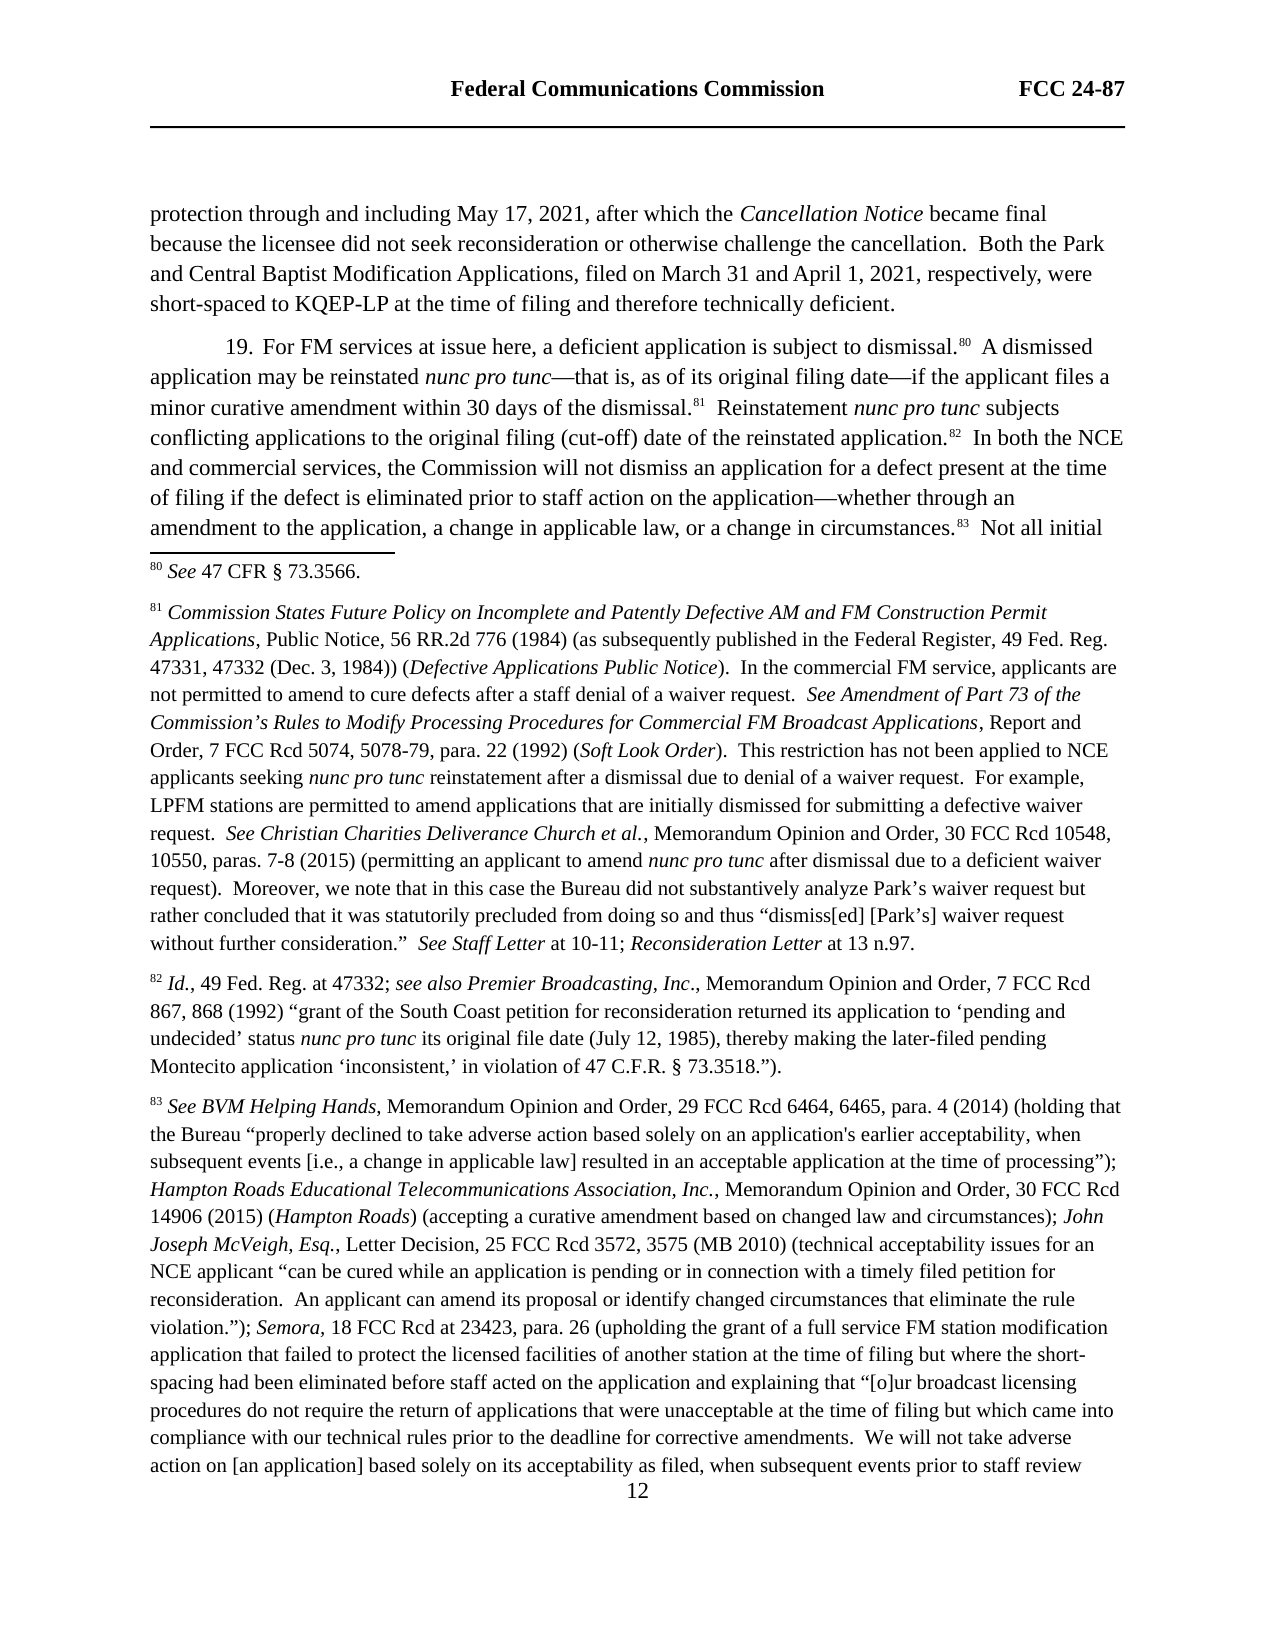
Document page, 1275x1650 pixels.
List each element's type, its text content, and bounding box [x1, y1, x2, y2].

list For FM services at issue here, a deficient application is subject to dismissal. A dismissed application may be reinstated nunc pro tunc—that is, as of its original filing date—if the applicant files a minor curative amendment within 30 days of the dismissal. Reinstatement nunc pro tunc subjects conflicting applications to the original filing (cut-off) date of the reinstated application. In both the NCE and commercial services, the Commission will not dismiss an application for a defect present at the time of filing if the defect is eliminated prior to staff action on the application—whether through an amendment to the application, a change in applicable law, or a change in circumstances. Not all initial defects are curable—the Commission has identified certain “fatal” defects that may not be subsequently cured, such as failure of an NCE applicant to obtain reasonable assurance of site availability. Here, by the time the staff processed the Park Modification Application on July 5, 2022, the cancellation of the KQEP-LP license was long final, so the short-spacing with respect to KQEP-LP was eliminated prior to staff action on the Applications. Therefore, the Park Modification Application was dismissed in error on this basis. Moreover, even if erroneously dismissed, Park was entitled to consideration nunc pro tunc, which was prevented by the newly-implemented LMS licensing database which at the time did not accept petitions for reconsideration or accompanying amendments to dismissed applications. [150, 333, 1125, 541]
text Moreover, we find that the Harrisonburg policy is not applicable here. The one-day filing “window” for allowing mutually exclusive applications applies only to the expiration of construction permits, not licenses. These two situations are not analogous because license expirations do not implicate the policy concern in Harrisonburg that a permittee might attempt to warehouse unused spectrum by immediately filing a replacement construction permit application prior to permit expiration, thus precluding potentially competing applications while not using the spectrum itself. Licensed spectrum, on the other hand, is generally being put to active use serving the public and is thus statutorily protected from competing applications. In sum, we conclude that the KQEP-LP license was entitled to protection through and including May 17, 2021, after which the Cancellation Notice became final because the licensee did not seek reconsideration or otherwise challenge the cancellation. Both the Park and Central Baptist Modification Applications, filed on March 31 and April 1, 2021, respectively, were short-spaced to KQEP-LP at the time of filing and therefore technically deficient. [150, 200, 1125, 317]
